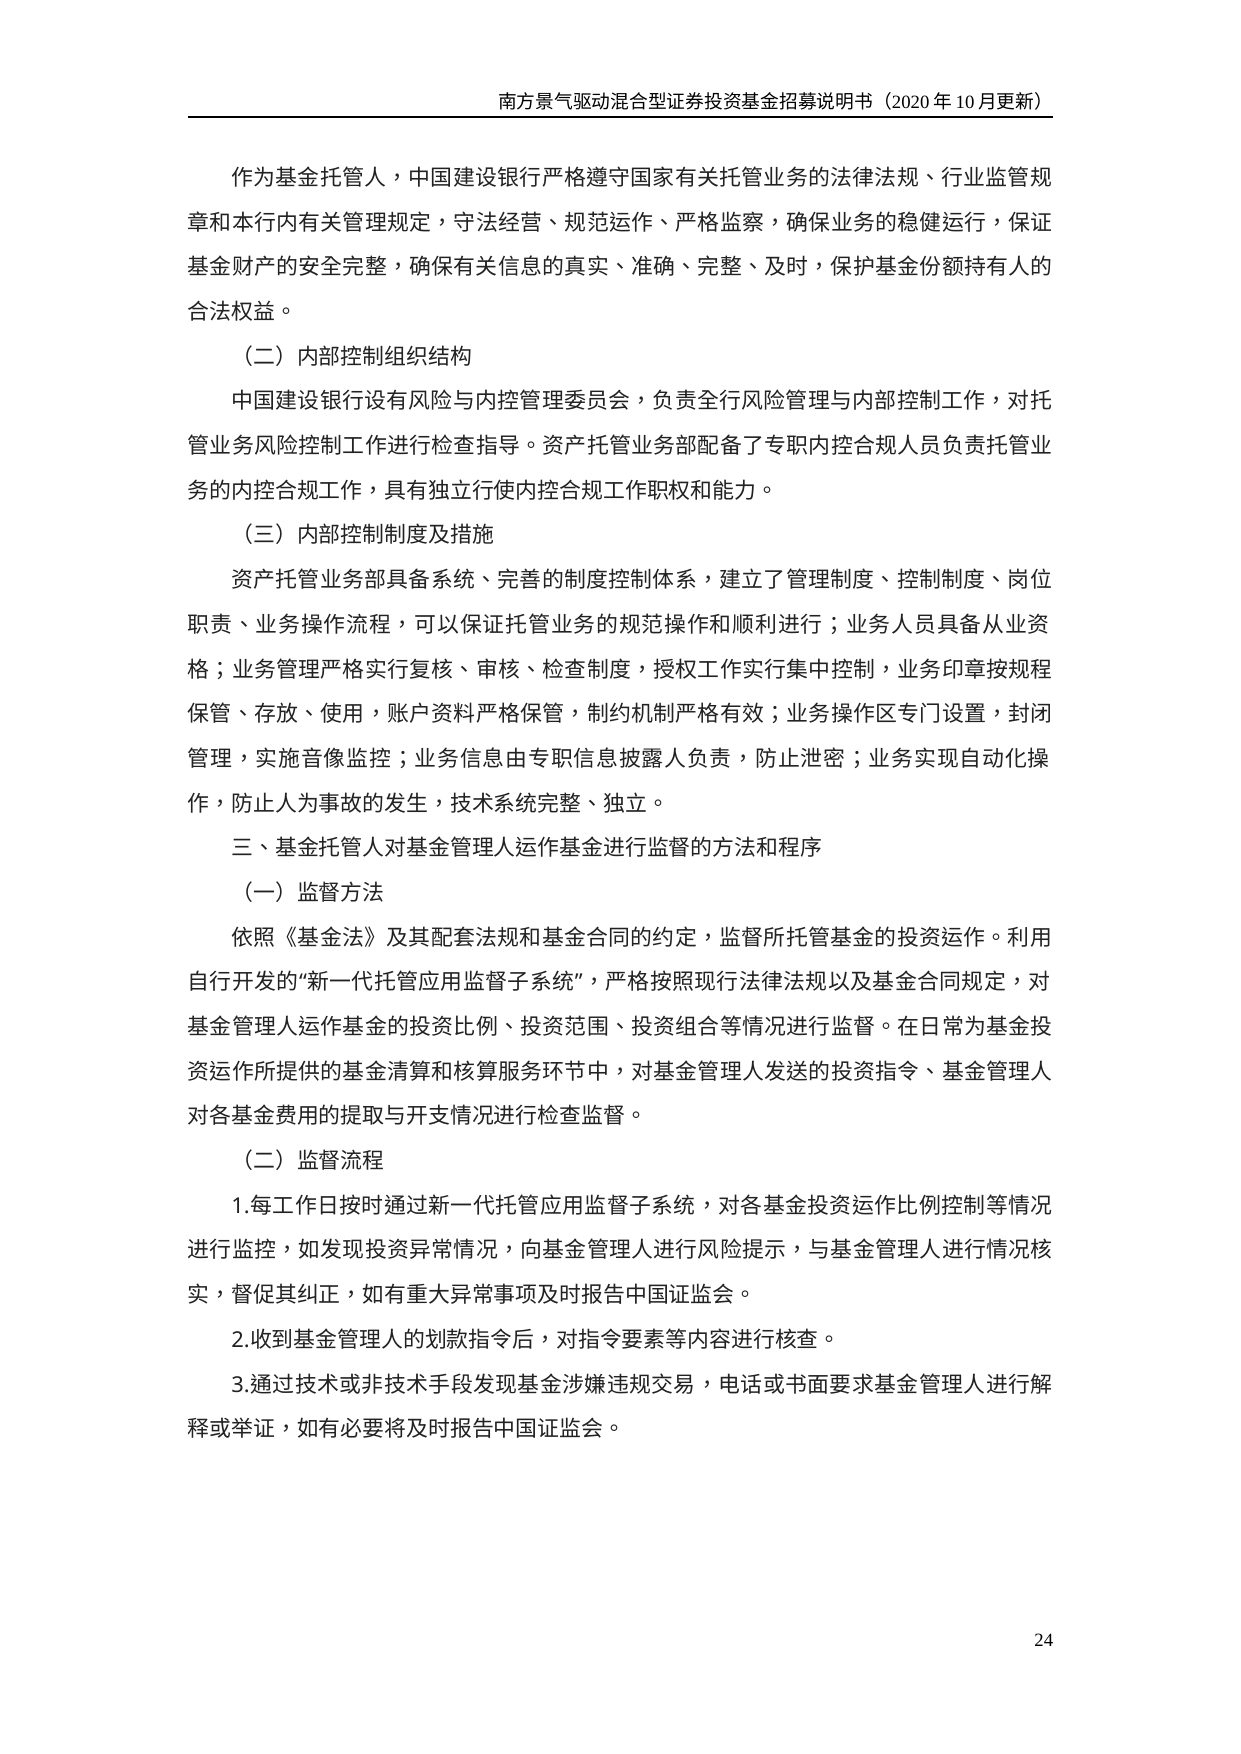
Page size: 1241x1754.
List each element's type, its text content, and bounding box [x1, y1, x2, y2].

text （二）内部控制组织结构 [187, 341, 1053, 371]
text 三、基金托管人对基金管理人运作基金进行监督的方法和程序 [187, 832, 1053, 862]
text 3.通过技术或非技术手段发现基金涉嫌违规交易，电话或书面要求基金管理人进行解释或举证，如有必要将及时报告中国证监会。 [187, 1368, 1053, 1443]
text 依照《基金法》及其配套法规和基金合同的约定，监督所托管基金的投资运作。利用自行开发的“新一代托管应用监督子系统”，严格按照现行法律法规以及基金合同规定，对基金管理人运作基金的投资比例、投资范围、投资组合等情况进行监督。在日常为基金投资运作所提供的基金清算和核算服务环节中，对基金管理人发送的投资指令、基金管理人对各基金费用的提取与开支情况进行检查监督。 [187, 922, 1053, 1130]
text （一）监督方法 [187, 877, 1053, 907]
text 1.每工作日按时通过新一代托管应用监督子系统，对各基金投资运作比例控制等情况进行监控，如发现投资异常情况，向基金管理人进行风险提示，与基金管理人进行情况核实，督促其纠正，如有重大异常事项及时报告中国证监会。 [187, 1190, 1053, 1309]
text （三）内部控制制度及措施 [187, 519, 1053, 549]
text 2.收到基金管理人的划款指令后，对指令要素等内容进行核查。 [187, 1324, 1053, 1354]
text 作为基金托管人，中国建设银行严格遵守国家有关托管业务的法律法规、行业监管规章和本行内有关管理规定，守法经营、规范运作、严格监察，确保业务的稳健运行，保证基金财产的安全完整，确保有关信息的真实、准确、完整、及时，保护基金份额持有人的合法权益。 [187, 162, 1053, 326]
text 中国建设银行设有风险与内控管理委员会，负责全行风险管理与内部控制工作，对托管业务风险控制工作进行检查指导。资产托管业务部配备了专职内控合规人员负责托管业务的内控合规工作，具有独立行使内控合规工作职权和能力。 [187, 385, 1053, 504]
text 资产托管业务部具备系统、完善的制度控制体系，建立了管理制度、控制制度、岗位职责、业务操作流程，可以保证托管业务的规范操作和顺利进行；业务人员具备从业资格；业务管理严格实行复核、审核、检查制度，授权工作实行集中控制，业务印章按规程保管、存放、使用，账户资料严格保管，制约机制严格有效；业务操作区专门设置，封闭管理，实施音像监控；业务信息由专职信息披露人负责，防止泄密；业务实现自动化操作，防止人为事故的发生，技术系统完整、独立。 [187, 564, 1053, 817]
text （二）监督流程 [187, 1145, 1053, 1175]
